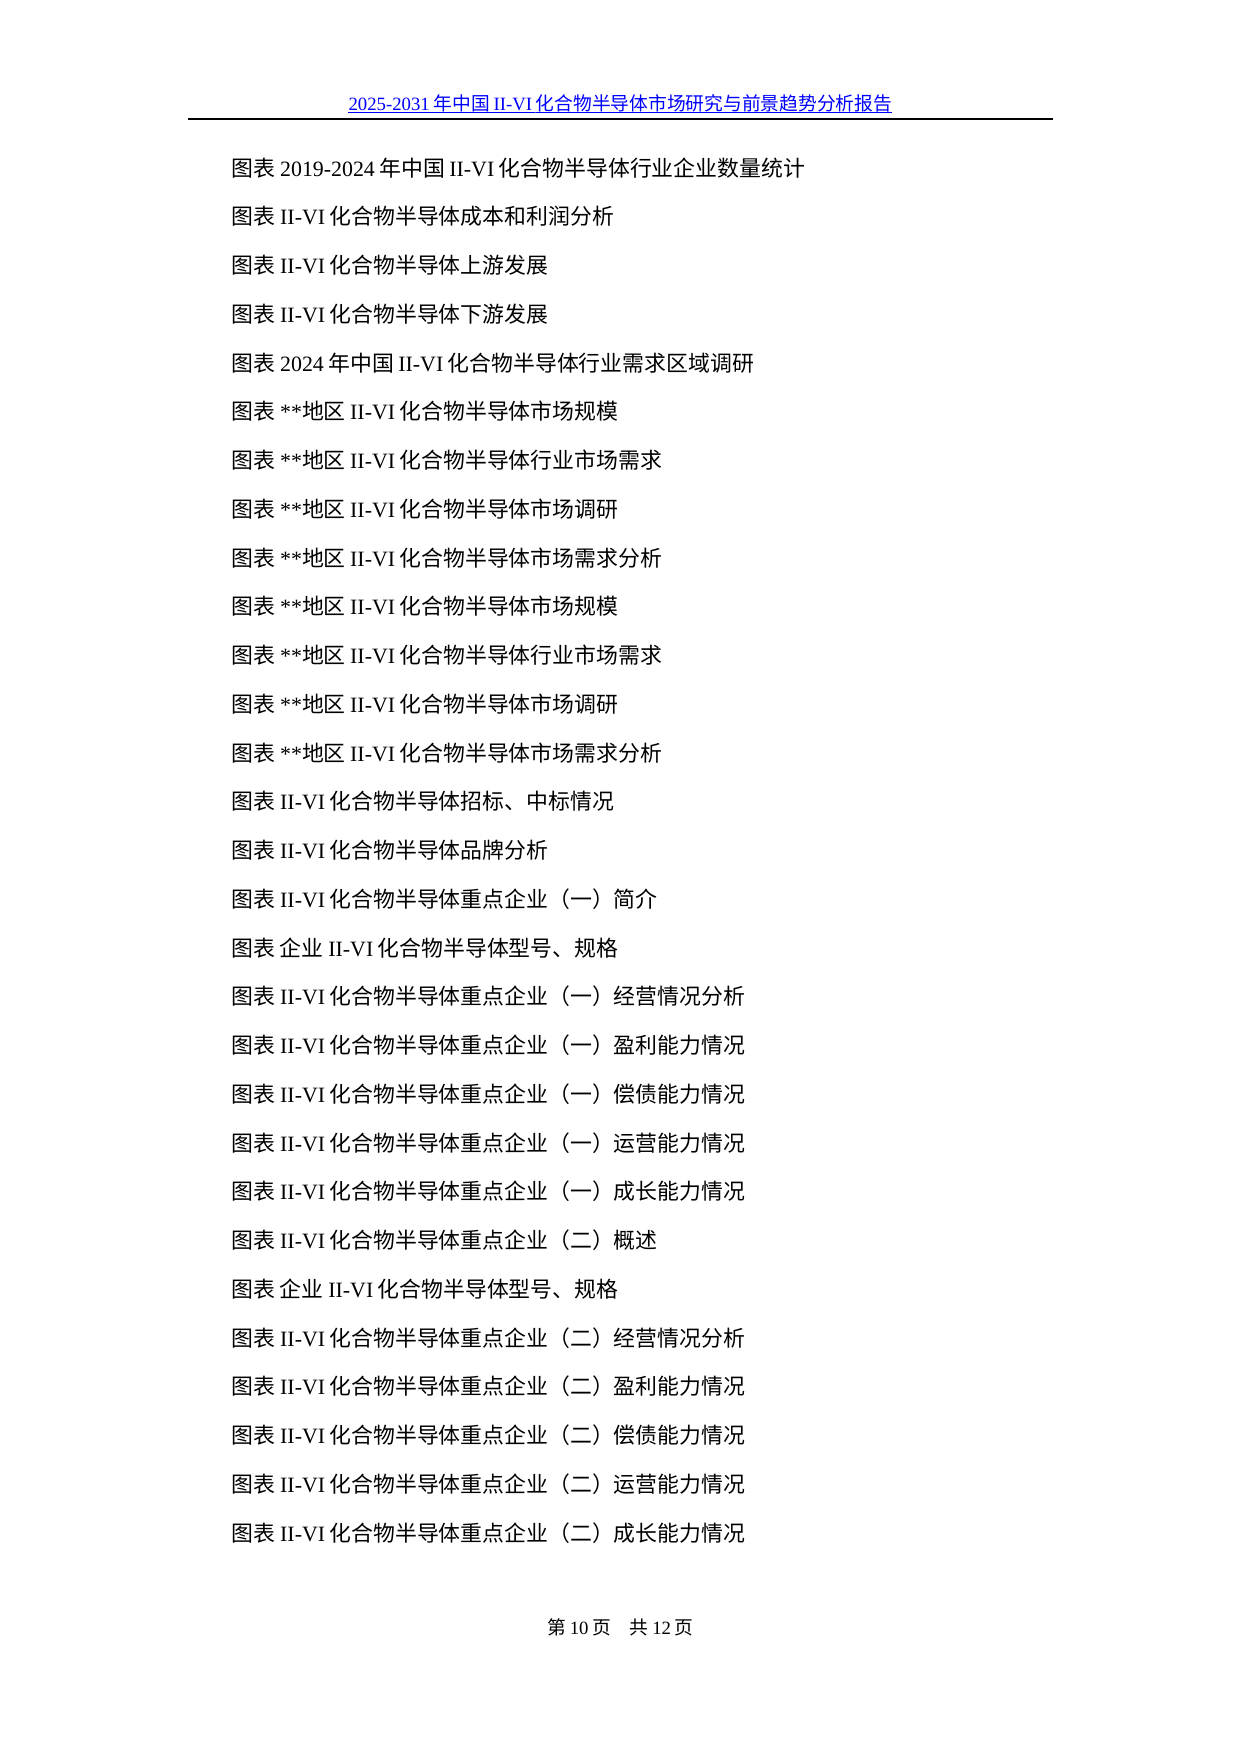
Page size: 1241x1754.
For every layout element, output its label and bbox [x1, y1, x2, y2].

text [187, 150, 1053, 1548]
